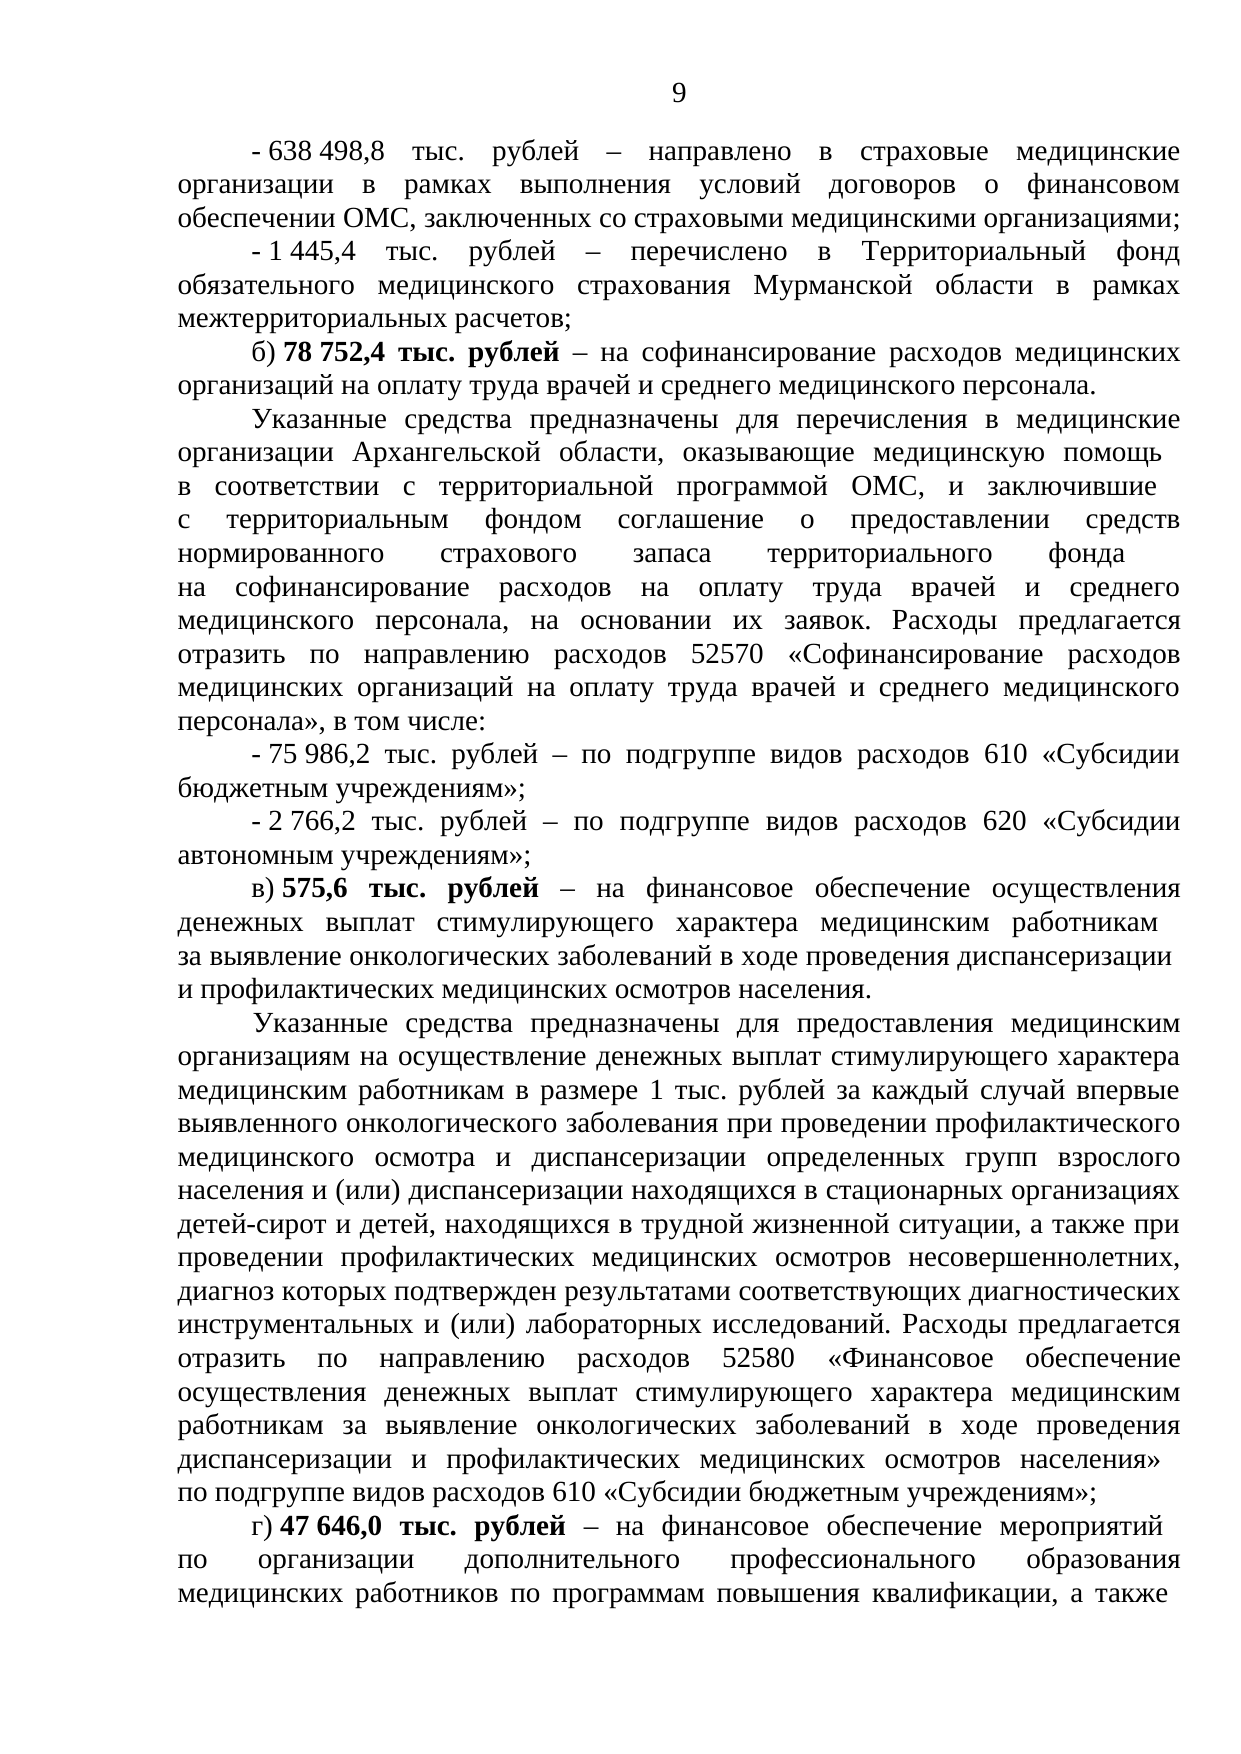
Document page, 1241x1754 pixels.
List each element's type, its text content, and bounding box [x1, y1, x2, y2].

text - 638 498,8 тыс. рублей – направлено в страховые медицинские организации в рамках выполнения условий договоров о финансовом обеспечении ОМС, заключенных со страховыми медицинскими организациями; [177, 133, 1181, 233]
text Указанные средства предназначены для перечисления в медицинские организации Архангельской области, оказывающие медицинскую помощь в соответствии с территориальной программой ОМС, и заключившие с территориальным фондом соглашение о предоставлении средств нормированного страхового запаса территориального фонда на софинансирование расходов на оплату труда врачей и среднего медицинского персонала, на основании их заявок. Расходы предлагается отразить по направлению расходов 52570 «Софинансирование расходов медицинских организаций на оплату труда врачей и среднего медицинского персонала», в том числе: [177, 401, 1181, 736]
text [177, 1508, 1181, 1608]
text - 75 986,2 тыс. рублей – по подгруппе видов расходов 610 «Субсидии бюджетным учреждениям»; [177, 736, 1181, 803]
text - 2 766,2 тыс. рублей – по подгруппе видов расходов 620 «Субсидии автономным учреждениям»; [177, 803, 1181, 871]
text Указанные средства предназначены для предоставления медицинским организациям на осуществление денежных выплат стимулирующего характера медицинским работникам в размере 1 тыс. рублей за каждый случай впервые выявленного онкологического заболевания при проведении профилактического медицинского осмотра и диспансеризации определенных групп взрослого населения и (или) диспансеризации находящихся в стационарных организациях детей-сирот и детей, находящихся в трудной жизненной ситуации, а также при проведении профилактических медицинских осмотров несовершеннолетних, диагноз которых подтвержден результатами соответствующих диагностических инструментальных и (или) лабораторных исследований. Расходы предлагается отразить по направлению расходов 52580 «Финансовое обеспечение осуществления денежных выплат стимулирующего характера медицинским работникам за выявление онкологических заболеваний в ходе проведения диспансеризации и профилактических медицинских осмотров населения» по подгруппе видов расходов 610 «Субсидии бюджетным учреждениям»; [177, 1005, 1181, 1508]
text б) 78 752,4 тыс. рублей – на софинансирование расходов медицинских организаций на оплату труда врачей и среднего медицинского персонала. [177, 334, 1181, 401]
text - 1 445,4 тыс. рублей – перечислено в Территориальный фонд обязательного медицинского страхования Мурманской области в рамках межтерриториальных расчетов; [177, 233, 1181, 334]
text в) 575,6 тыс. рублей – на финансовое обеспечение осуществления денежных выплат стимулирующего характера медицинским работникам за выявление онкологических заболеваний в ходе проведения диспансеризации и профилактических медицинских осмотров населения. [177, 871, 1181, 1005]
